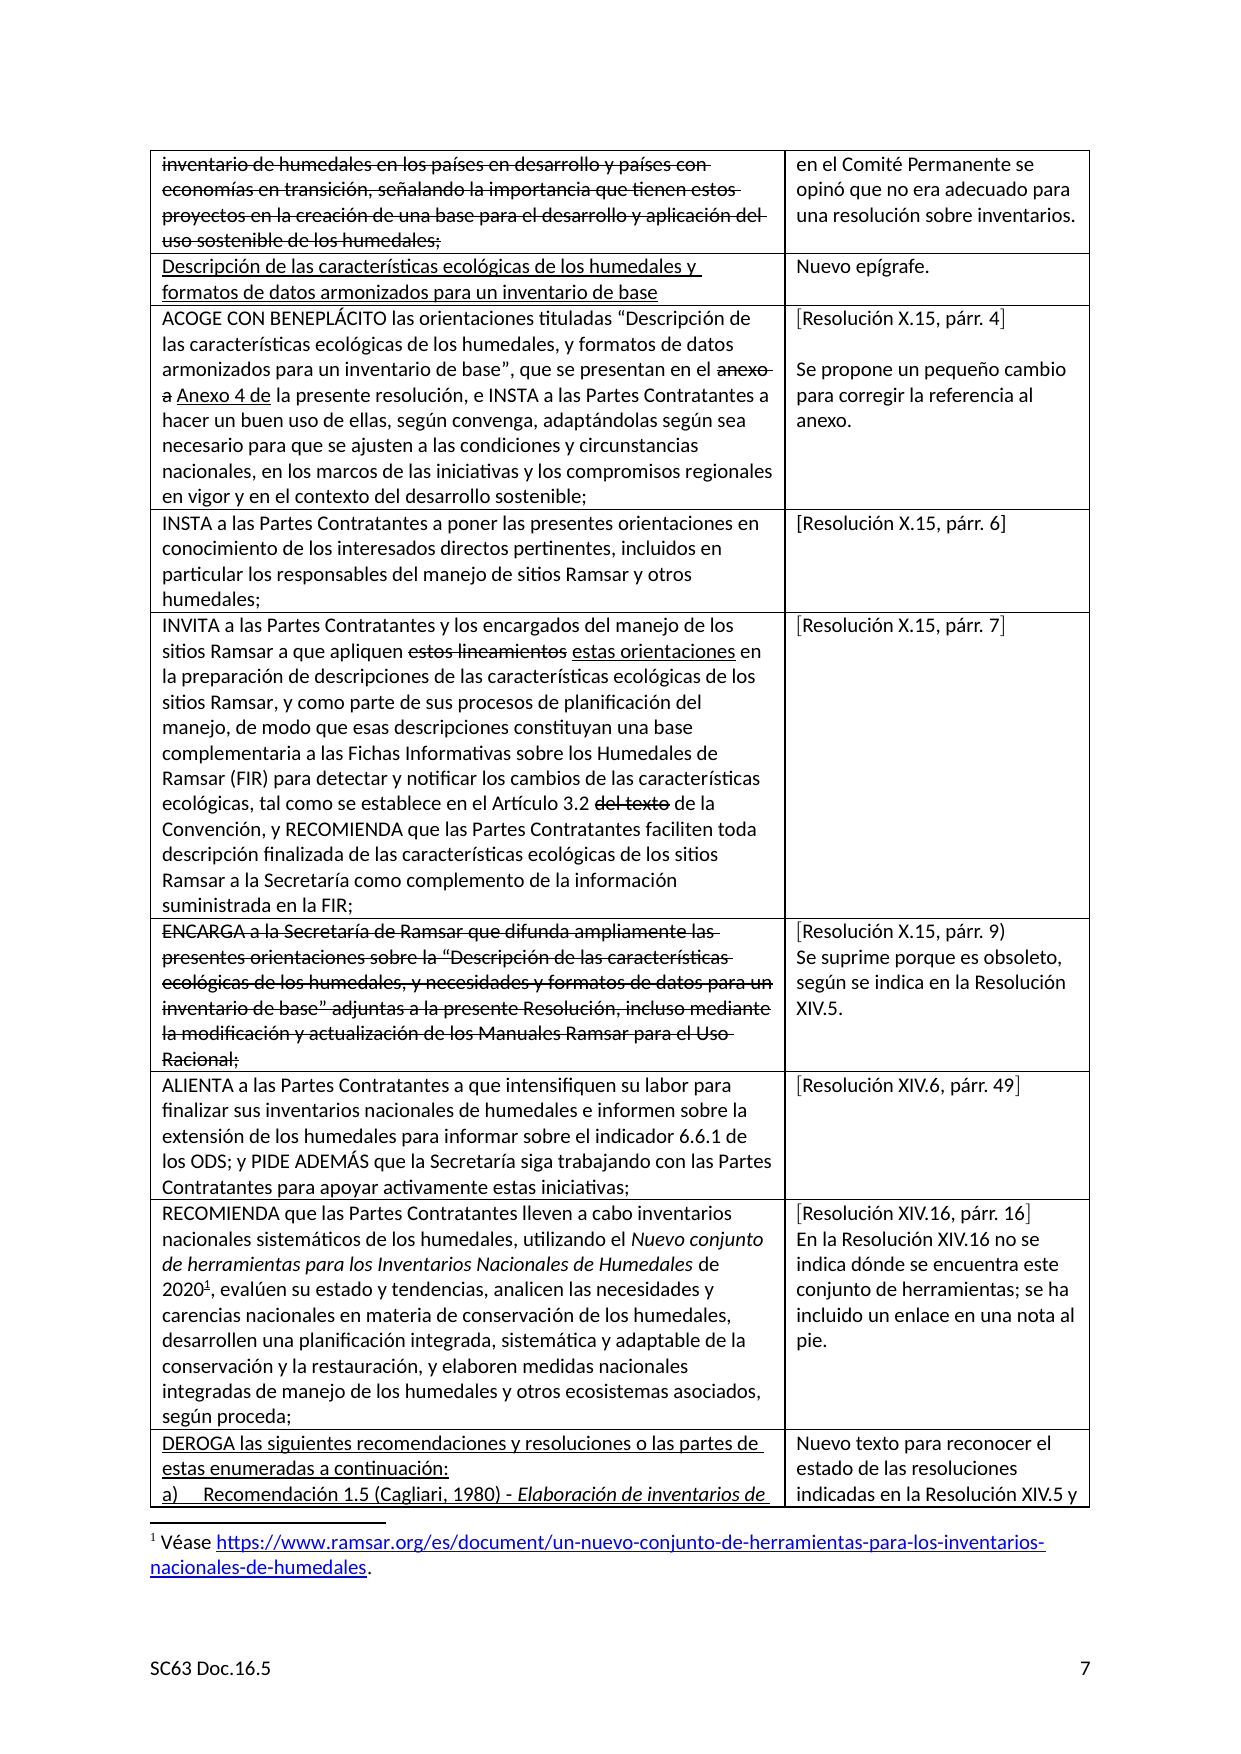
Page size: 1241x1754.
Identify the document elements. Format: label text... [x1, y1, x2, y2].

table_cell Nuevo epígrafe. [786, 254, 1089, 304]
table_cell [786, 151, 1089, 253]
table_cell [151, 151, 784, 253]
table_cell Resolución XIV.6, párr. 49 [786, 1072, 1089, 1199]
table_cell Resolución X.15, párr. 9) Se suprime porque es obsoleto, según se indica en la Resolución XIV.5. [786, 919, 1089, 1071]
table_cell ENCARGA a la Secretaría de Ramsar que difunda ampliamente las presentes orientaciones sobre la “Descripción de las características ecológicas de los humedales, y necesidades y formatos de datos para un inventario de base” adjuntas a la presente Resolución, incluso mediante la modificación y actualización de los Manuales Ramsar para el Uso Racional; [151, 919, 784, 1071]
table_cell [786, 1430, 1089, 1506]
table_cell INSTA a las Partes Contratantes a poner las presentes orientaciones en conocimiento de los interesados directos pertinentes, incluidos en particular los responsables del manejo de sitios Ramsar y otros humedales; [151, 510, 784, 612]
table_cell ALIENTA a las Partes Contratantes a que intensifiquen su labor para finalizar sus inventarios nacionales de humedales e informen sobre la extensión de los humedales para informar sobre el indicador 6.6.1 de los ODS; y PIDE ADEMÁS que la Secretaría siga trabajando con las Partes Contratantes para apoyar activamente estas iniciativas; [151, 1072, 784, 1199]
table_cell ACOGE CON BENEPLÁCITO las orientaciones tituladas “Descripción de las características ecológicas de los humedales, y formatos de datos armonizados para un inventario de base”, que se presentan en el anexo a Anexo 4 de la presente resolución, e INSTA a las Partes Contratantes a hacer un buen uso de ellas, según convenga, adaptándolas según sea necesario para que se ajusten a las condiciones y circunstancias nacionales, en los marcos de las iniciativas y los compromisos regionales en vigor y en el contexto del desarrollo sostenible; [151, 306, 784, 509]
table_cell Resolución XIV.16, párr. 16 En la Resolución XIV.16 no se indica dónde se encuentra este conjunto de herramientas; se ha incluido un enlace en una nota al pie. [786, 1200, 1089, 1429]
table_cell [151, 1430, 784, 1506]
table_cell Resolución X.15, párr. 4 Se propone un pequeño cambio para corregir la referencia al anexo. [786, 306, 1089, 509]
table_cell [Resolución X.15, párr. 6] [786, 510, 1089, 612]
table_cell Descripción de las características ecológicas de los humedales y formatos de datos armonizados para un inventario de base [151, 254, 784, 304]
table_cell INVITA a las Partes Contratantes y los encargados del manejo de los sitios Ramsar a que apliquen estos lineamientos estas orientaciones en la preparación de descripciones de las características ecológicas de los sitios Ramsar, y como parte de sus procesos de planificación del manejo, de modo que esas descripciones constituyan una base complementaria a las Fichas Informativas sobre los Humedales de Ramsar (FIR) para detectar y notificar los cambios de las características ecológicas, tal como se establece en el Artículo 3.2 del texto de la Convención, y RECOMIENDA que las Partes Contratantes faciliten toda descripción finalizada de las características ecológicas de los sitios Ramsar a la Secretaría como complemento de la información suministrada en la FIR; [151, 613, 784, 918]
table_cell RECOMIENDA que las Partes Contratantes lleven a cabo inventarios nacionales sistemáticos de los humedales, utilizando el Nuevo conjunto de herramientas para los Inventarios Nacionales de Humedales de 2020, evalúen su estado y tendencias, analicen las necesidades y carencias nacionales en materia de conservación de los humedales, desarrollen una planificación integrada, sistemática y adaptable de la conservación y la restauración, y elaboren medidas nacionales integradas de manejo de los humedales y otros ecosistemas asociados, según proceda; [151, 1200, 784, 1429]
table_cell Resolución X.15, párr. 7 [786, 613, 1089, 918]
